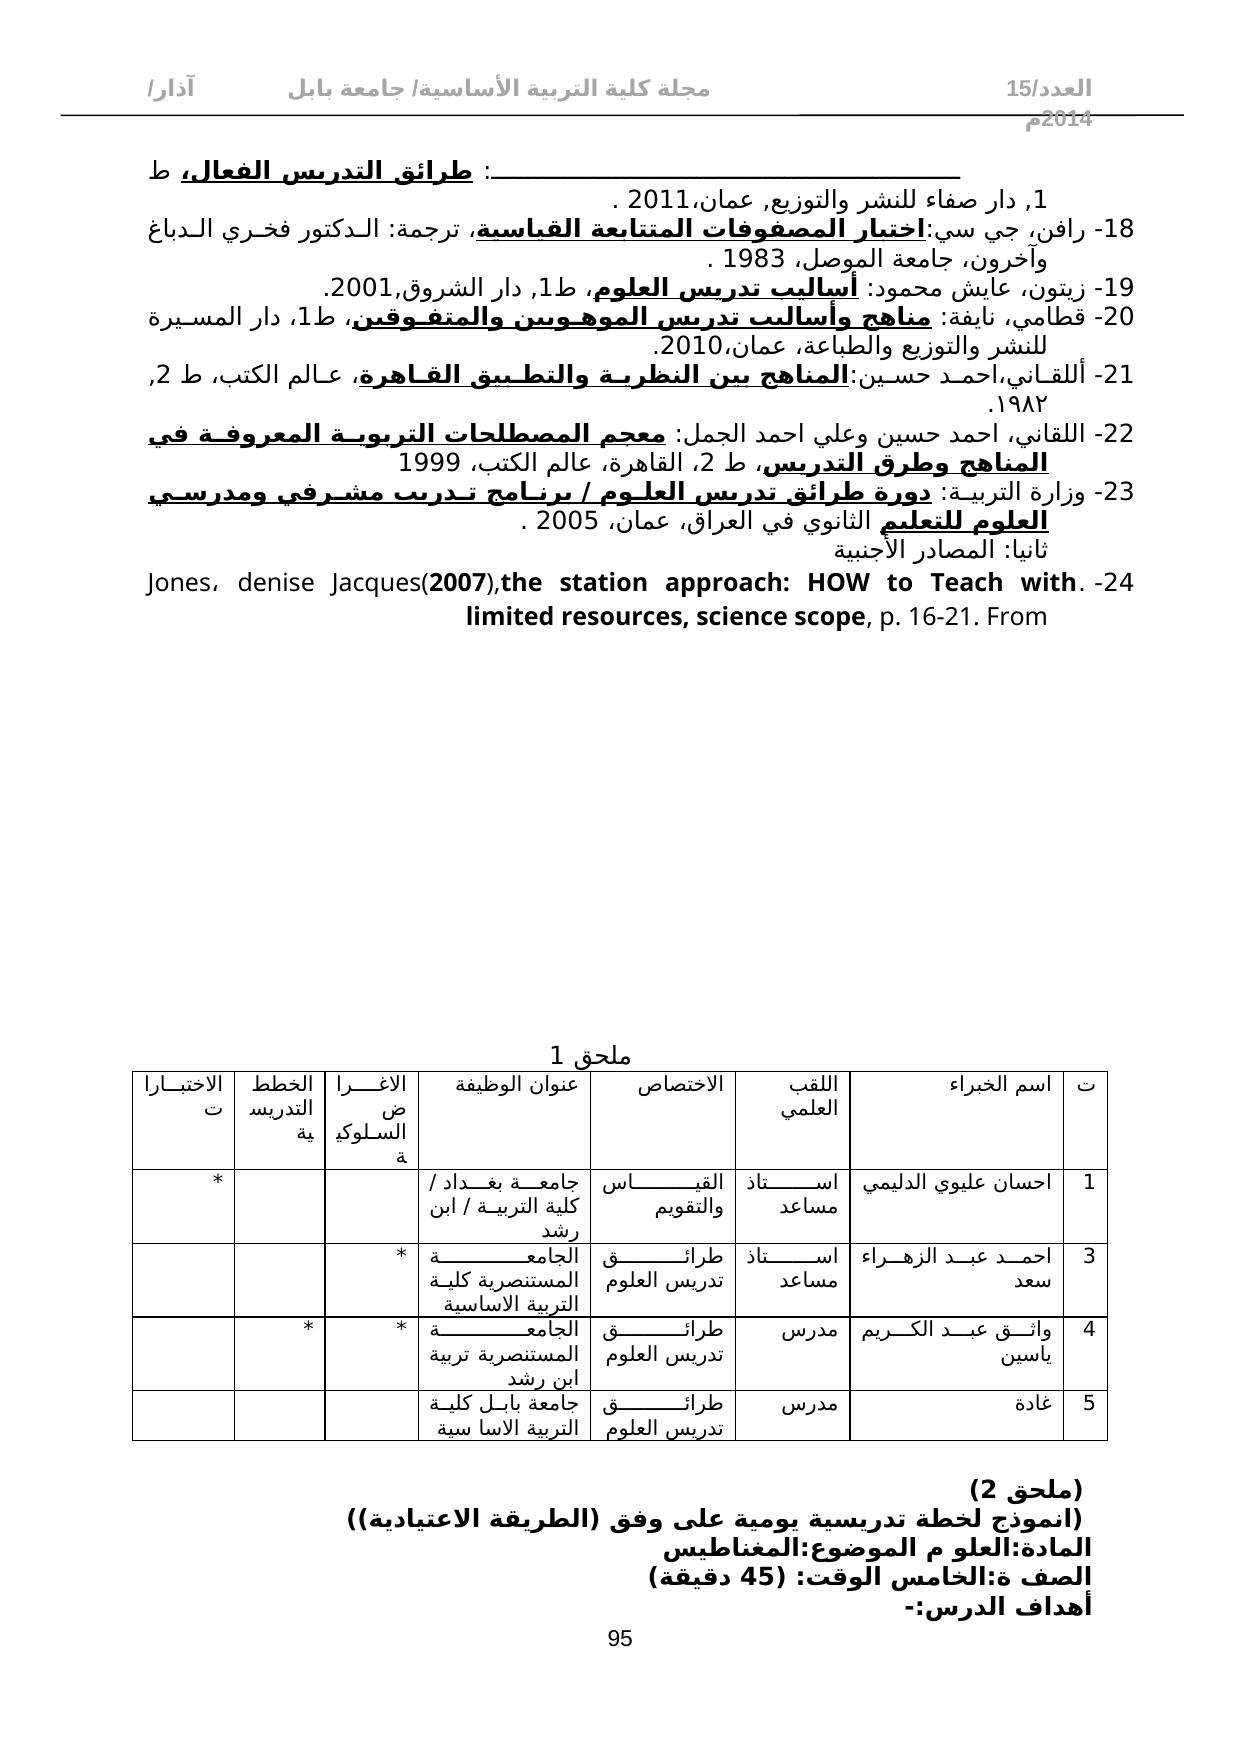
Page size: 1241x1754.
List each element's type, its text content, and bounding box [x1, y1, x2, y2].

text ثانيا: المصادر الأجنبية [148, 535, 1048, 564]
list اللقاني، احمد حسين وعلي احمد الجمل: معجم المصطلحات التربوية المعروفة في المناهج وطرق التدريس، ط 2، القاهرة، عالم الكتب، 1999 [148, 419, 1086, 477]
table_header الاختبارات [133, 1072, 234, 1169]
table_cell [326, 1391, 418, 1440]
table_cell [235, 1244, 324, 1316]
table_header الاغراض السلوكية [326, 1072, 418, 1169]
text الصف ة:الخامس الوقت: (45 دقيقة) [148, 1562, 1092, 1592]
table_header ت [1064, 1072, 1107, 1169]
text ــــــــــــــــــــــــــــــــــــــــــــــــــــــــــــــــ: طرائق التدريس الفعال، ط1, دار صفاء للنشر والتوزيع, عمان،2011 . [148, 156, 1048, 214]
table_header عنوان الوظيفة [419, 1072, 590, 1169]
list زيتون، عايش محمود: أساليب تدريس العلوم، ط1, دار الشروق,2001. [148, 273, 1086, 302]
table_cell 5 [1064, 1391, 1107, 1440]
table_cell 1 [1064, 1170, 1107, 1243]
list قطامي، نايفة: مناهج وأساليب تدريس الموهوبين والمتفوقين، ط1، دار المسيرة للنشر والتوزيع والطباعة، عمان،2010. [148, 302, 1086, 360]
table_cell واثق عبد الكريم ياسين [851, 1318, 1063, 1390]
table_cell * [133, 1170, 234, 1243]
text (انموذج لخطة تدريسية يومية على وفق (الطريقة الاعتيادية)) [148, 1504, 1092, 1533]
table_header الخطط التدريسية [235, 1072, 324, 1169]
table_cell احمد عبد الزهراء سعد [851, 1244, 1063, 1316]
text (ملحق 2) [148, 1475, 1092, 1504]
table_cell [133, 1318, 234, 1390]
table_cell طرائق تدريس العلوم [591, 1391, 735, 1440]
table_cell 4 [1064, 1318, 1107, 1390]
table_header اللقب العلمي [736, 1072, 849, 1169]
table_cell غادة [851, 1391, 1063, 1440]
table_cell القياس والتقويم [591, 1170, 735, 1243]
table_cell [235, 1170, 324, 1243]
table_cell [326, 1170, 418, 1243]
table_cell * [326, 1318, 418, 1390]
table_cell * [235, 1318, 324, 1390]
text المادة:العلو م الموضوع:المغناطيس [148, 1533, 1092, 1562]
table_cell طرائق تدريس العلوم [591, 1244, 735, 1316]
table_cell احسان عليوي الدليمي [851, 1170, 1063, 1243]
table_cell [133, 1391, 234, 1440]
table_cell * [326, 1244, 418, 1316]
list وزارة التربية: دورة طرائق تدريس العلوم / برنامج تدريب مشرفي ومدرسي العلوم للتعليم الثانوي في العراق، عمان، 2005 . [148, 477, 1086, 535]
table_cell [235, 1391, 324, 1440]
table_cell مدرس [736, 1391, 849, 1440]
table_header اسم الخبراء [851, 1072, 1063, 1169]
table_cell استاذ مساعد [736, 1244, 849, 1316]
list .Jones، denise Jacques(2007),the station approach: HOW to Teach with limited resources, science scope, p. 16-21. From [148, 564, 1086, 633]
list رافن، جي سي:اختبار المصفوفات المتتابعة القياسية، ترجمة: الدكتور فخري الدباغ وآخرون، جامعة الموصل، 1983 . [148, 214, 1086, 273]
table_cell الجامعة المستنصرية كلية التربية الاساسية [419, 1244, 590, 1316]
text ملحق 1 [148, 1041, 1092, 1071]
table_cell [133, 1244, 234, 1316]
table_header الاختصاص [591, 1072, 735, 1169]
table_cell طرائق تدريس العلوم [591, 1318, 735, 1390]
table_cell الجامعة المستنصرية تربية ابن رشد [419, 1318, 590, 1390]
table_cell جامعة بابل كلية التربية الاسا سية [419, 1391, 590, 1440]
table_cell استاذ مساعد [736, 1170, 849, 1243]
table_cell مدرس [736, 1318, 849, 1390]
text أهداف الدرس:- [148, 1592, 1092, 1621]
table_cell 3 [1064, 1244, 1107, 1316]
list أللقاني،احمد حسين:المناهج بين النظرية والتطبيق القاهرة، عالم الكتب، ط 2, ١٩٨٢. [148, 360, 1086, 419]
table_cell جامعة بغداد / كلية التربية / ابن رشد [419, 1170, 590, 1243]
